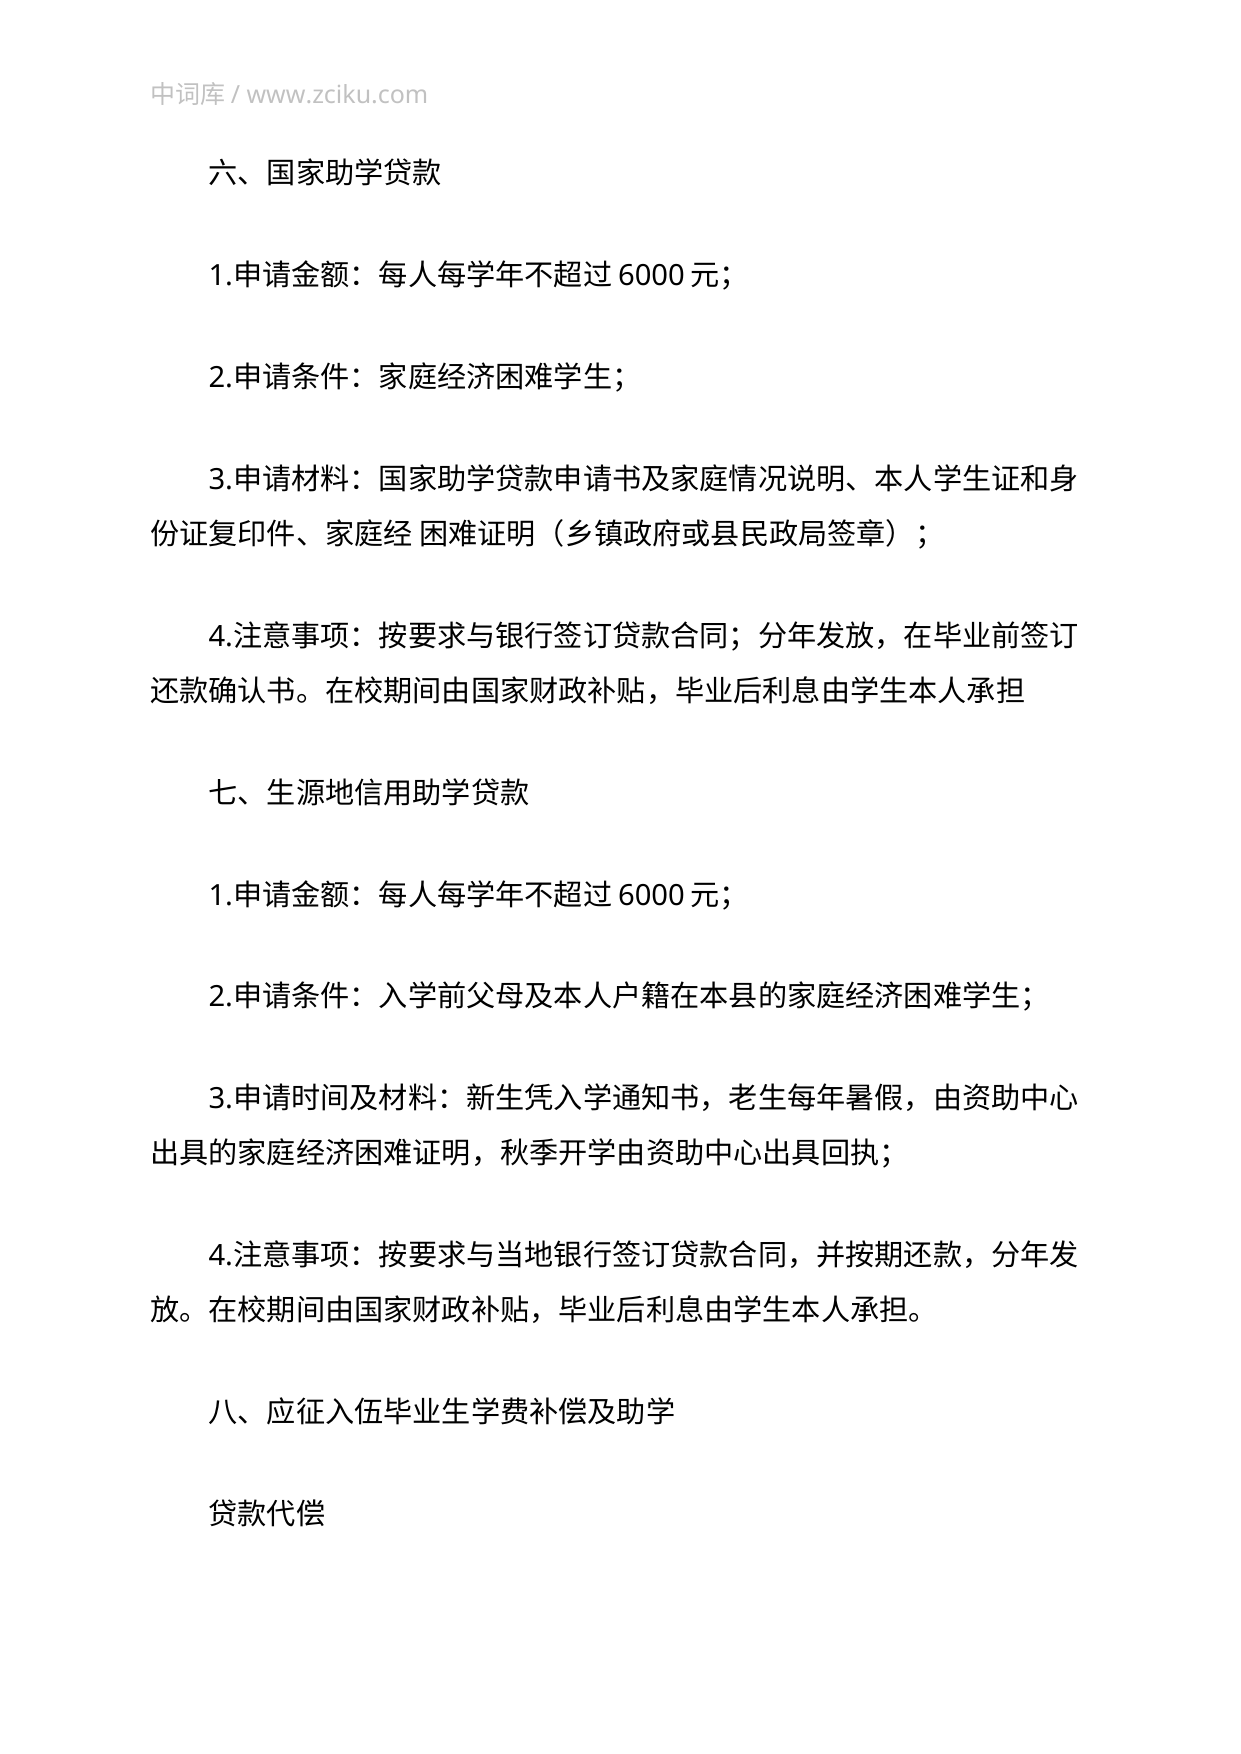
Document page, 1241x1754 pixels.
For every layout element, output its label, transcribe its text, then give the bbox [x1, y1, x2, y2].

text 2.申请条件：家庭经济困难学生； [150, 354, 1090, 396]
text 六、国家助学贷款 [150, 150, 1090, 192]
text 3.申请时间及材料：新生凭入学通知书，老生每年暑假，由资助中心出具的家庭经济困难证明，秋季开学由资助中心出具回执； [150, 1075, 1090, 1172]
text 贷款代偿 [150, 1490, 1090, 1533]
text 七、生源地信用助学贷款 [150, 769, 1090, 812]
text 4.注意事项：按要求与当地银行签订贷款合同，并按期还款，分年发放。在校期间由国家财政补贴，毕业后利息由学生本人承担。 [150, 1232, 1090, 1329]
text 3.申请材料：国家助学贷款申请书及家庭情况说明、本人学生证和身份证复印件、家庭经 困难证明（乡镇政府或县民政局签章）； [150, 456, 1090, 553]
text 1.申请金额：每人每学年不超过6000元； [150, 252, 1090, 294]
text 2.申请条件：入学前父母及本人户籍在本县的家庭经济困难学生； [150, 973, 1090, 1015]
text 八、应征入伍毕业生学费补偿及助学 [150, 1388, 1090, 1431]
text 1.申请金额：每人每学年不超过6000元； [150, 871, 1090, 913]
text 4.注意事项：按要求与银行签订贷款合同；分年发放，在毕业前签订还款确认书。在校期间由国家财政补贴，毕业后利息由学生本人承担 [150, 612, 1090, 710]
